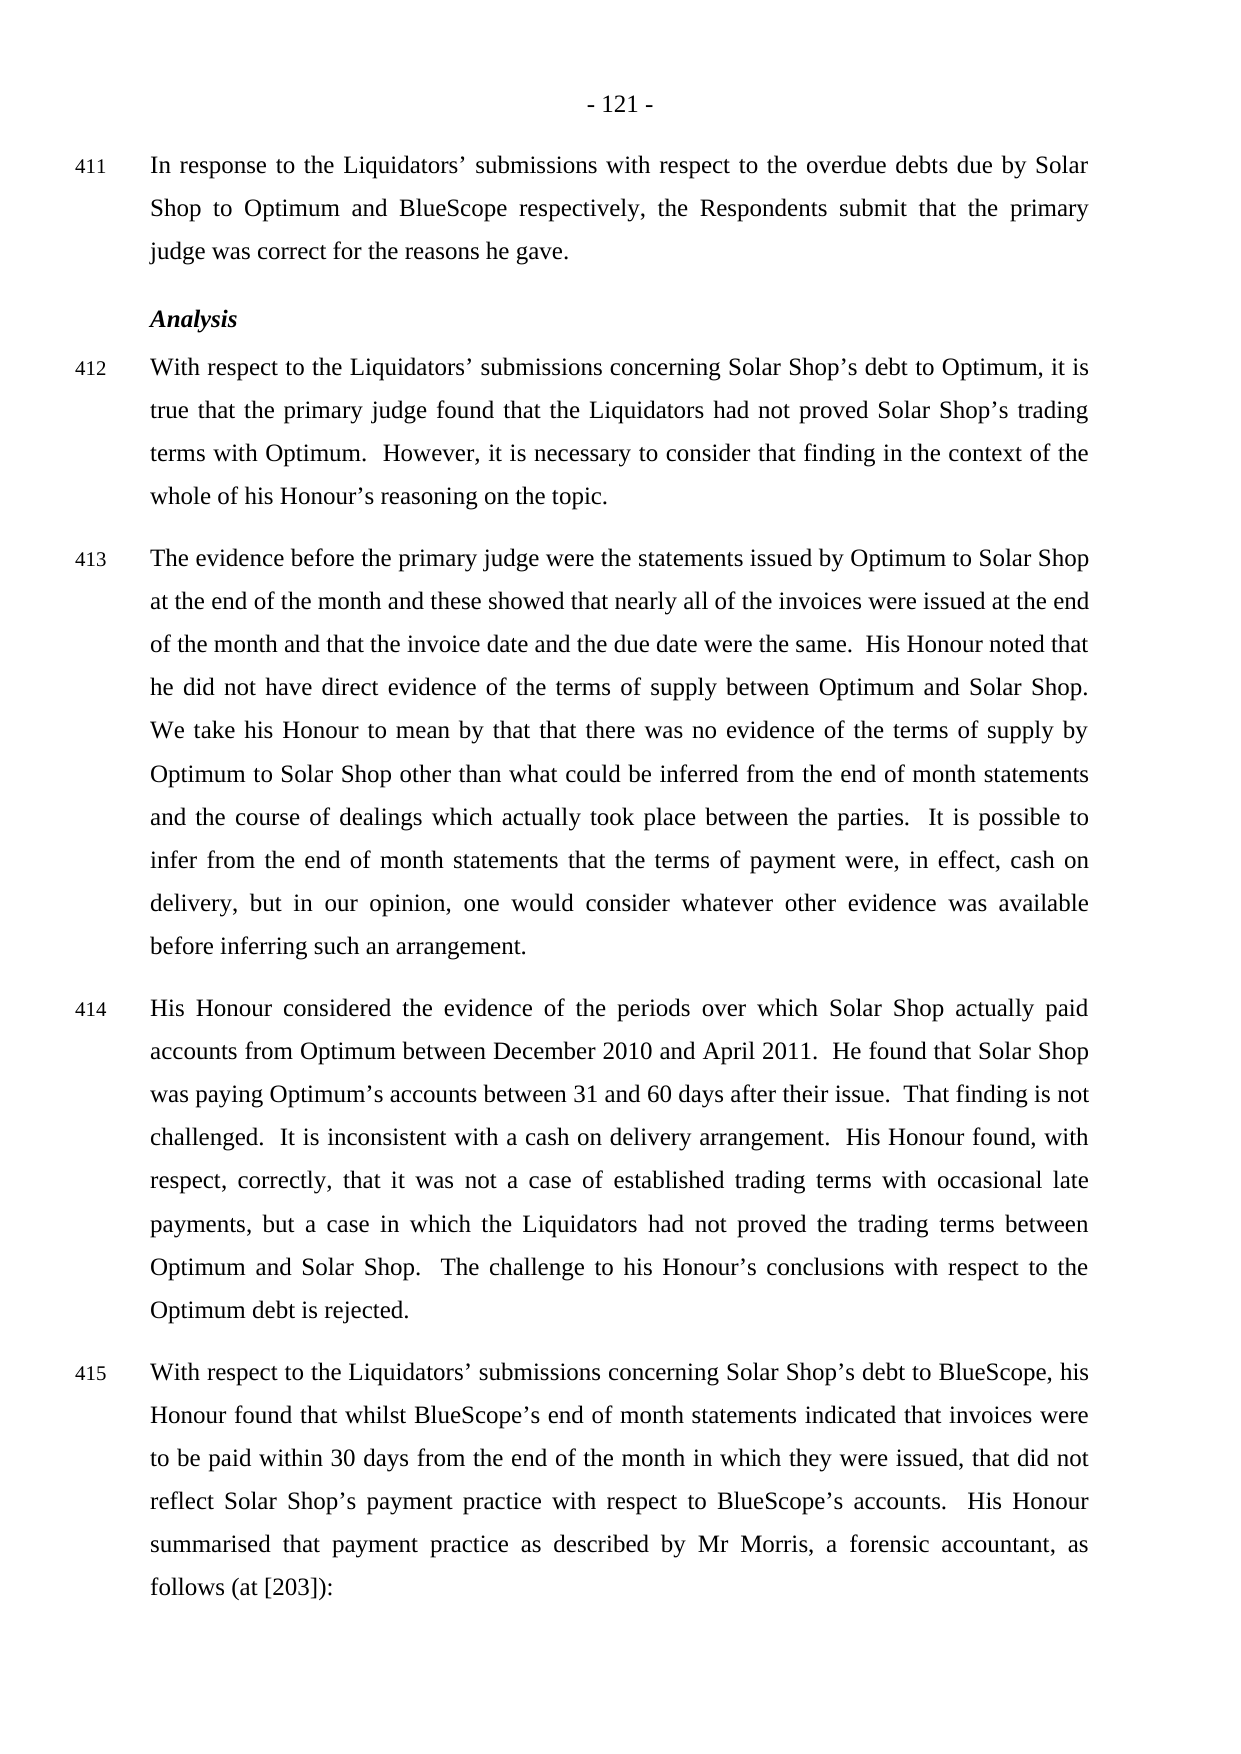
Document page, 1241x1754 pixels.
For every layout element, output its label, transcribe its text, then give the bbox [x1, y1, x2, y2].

list 413 The evidence before the primary judge were the statements issued by Optimum to Solar Shop at the end of the month and these showed that nearly all of the invoices were issued at the end of the month and that the invoice date and the due date were the same. His Honour noted that he did not have direct evidence of the terms of supply between Optimum and Solar Shop. We take his Honour to mean by that that there was no evidence of the terms of supply by Optimum to Solar Shop other than what could be inferred from the end of month statements and the course of dealings which actually took place between the parties. It is possible to infer from the end of month statements that the terms of payment were, in effect, cash on delivery, but in our opinion, one would consider whatever other evidence was available before inferring such an arrangement. [75, 543, 1090, 960]
list 412 With respect to the Liquidators’ submissions concerning Solar Shop’s debt to Optimum, it is true that the primary judge found that the Liquidators had not proved Solar Shop’s trading terms with Optimum. However, it is necessary to consider that finding in the context of the whole of his Honour’s reasoning on the topic. [75, 352, 1090, 510]
list 414 His Honour considered the evidence of the periods over which Solar Shop actually paid accounts from Optimum between December 2010 and April 2011. He found that Solar Shop was paying Optimum’s accounts between 31 and 60 days after their issue. That finding is not challenged. It is inconsistent with a cash on delivery arrangement. His Honour found, with respect, correctly, that it was not a case of established trading terms with occasional late payments, but a case in which the Liquidators had not proved the trading terms between Optimum and Solar Shop. The challenge to his Honour’s conclusions with respect to the Optimum debt is rejected. [75, 993, 1090, 1324]
list 411 In response to the Liquidators’ submissions with respect to the overdue debts due by Solar Shop to Optimum and BlueScope respectively, the Respondents submit that the primary judge was correct for the reasons he gave. [75, 150, 1090, 265]
list 415 With respect to the Liquidators’ submissions concerning Solar Shop’s debt to BlueScope, his Honour found that whilst BlueScope’s end of month statements indicated that invoices were to be paid within 30 days from the end of the month in which they were issued, that did not reflect Solar Shop’s payment practice with respect to BlueScope’s accounts. His Honour summarised that payment practice as described by Mr Morris, a forensic accountant, as follows (at [203]): [75, 1357, 1090, 1601]
subtitle Analysis [150, 304, 1090, 333]
